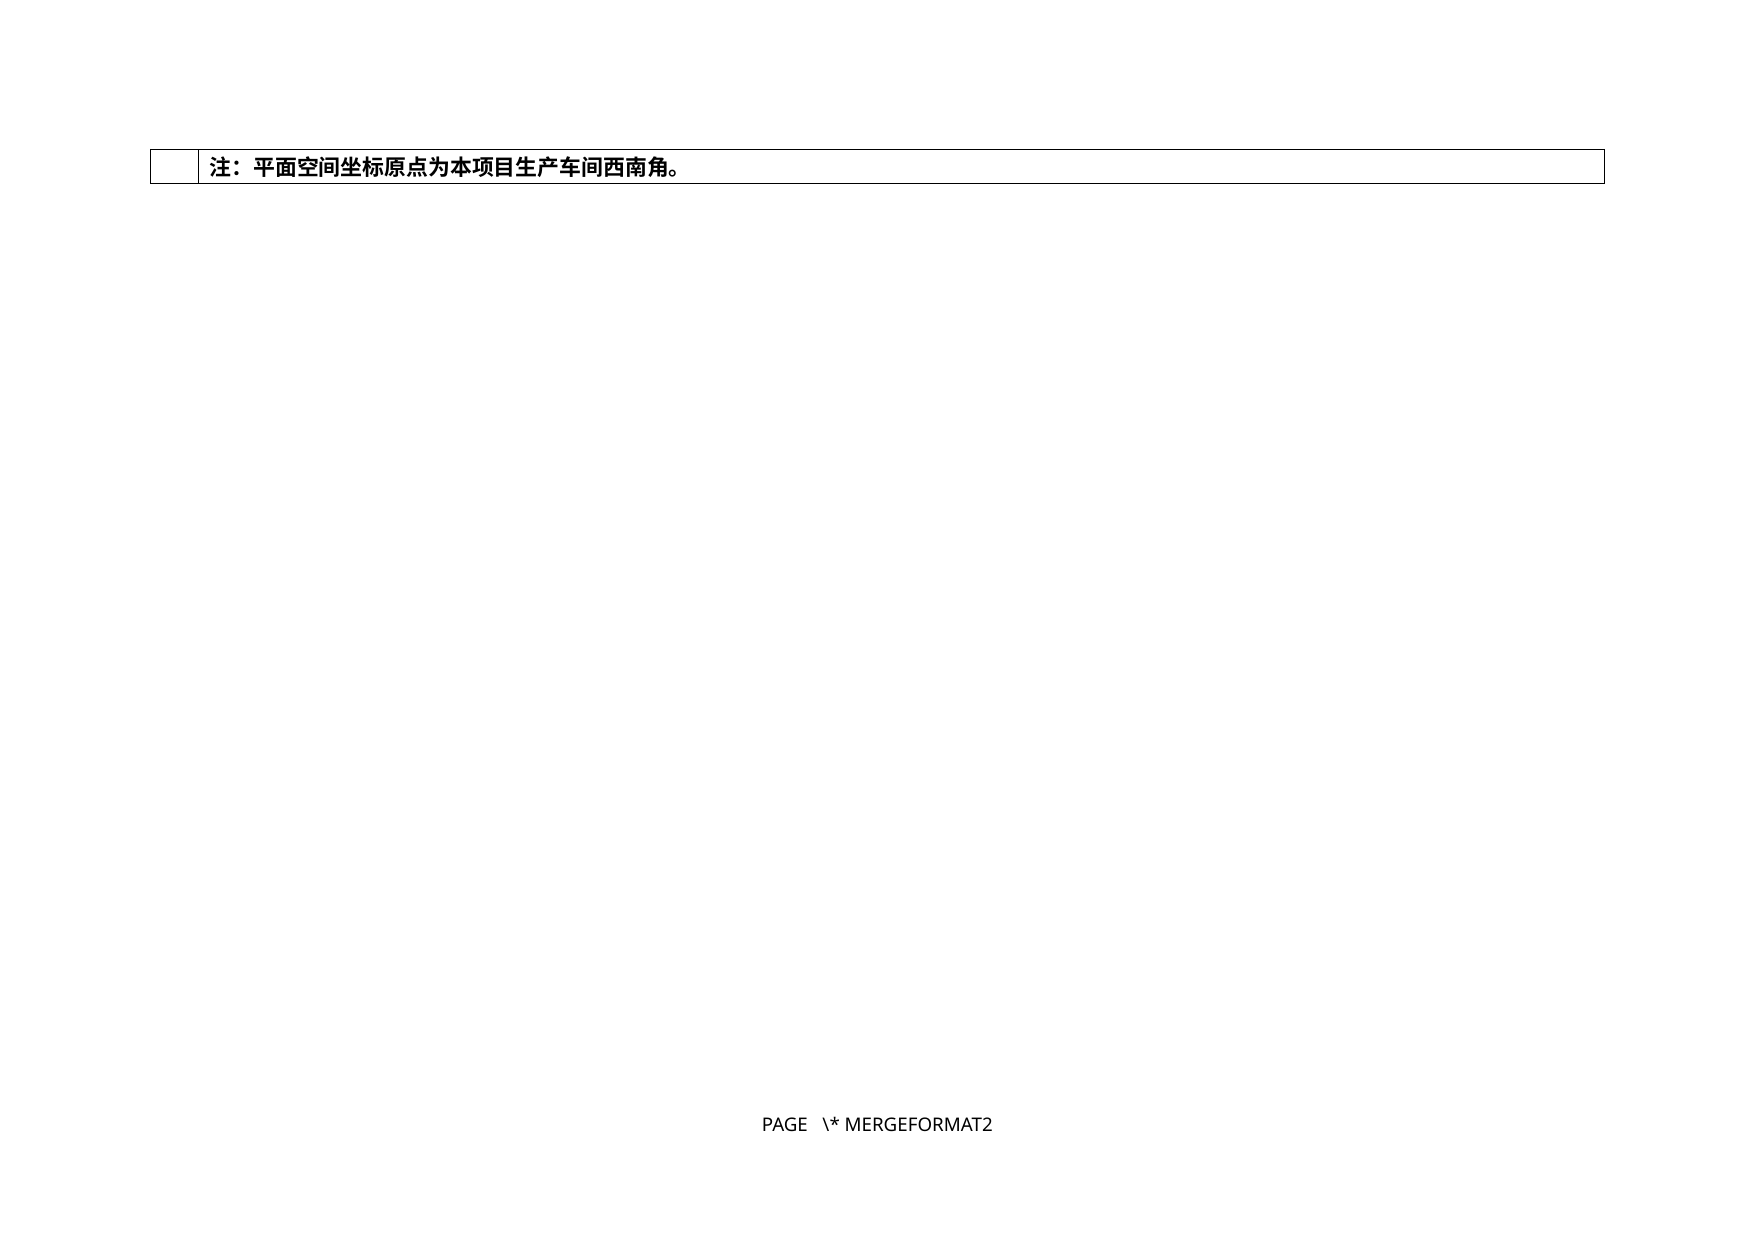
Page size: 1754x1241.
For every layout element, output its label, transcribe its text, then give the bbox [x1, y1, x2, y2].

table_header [199, 150, 1604, 182]
table_header 运营期环境影响和保护措施 [151, 150, 198, 182]
